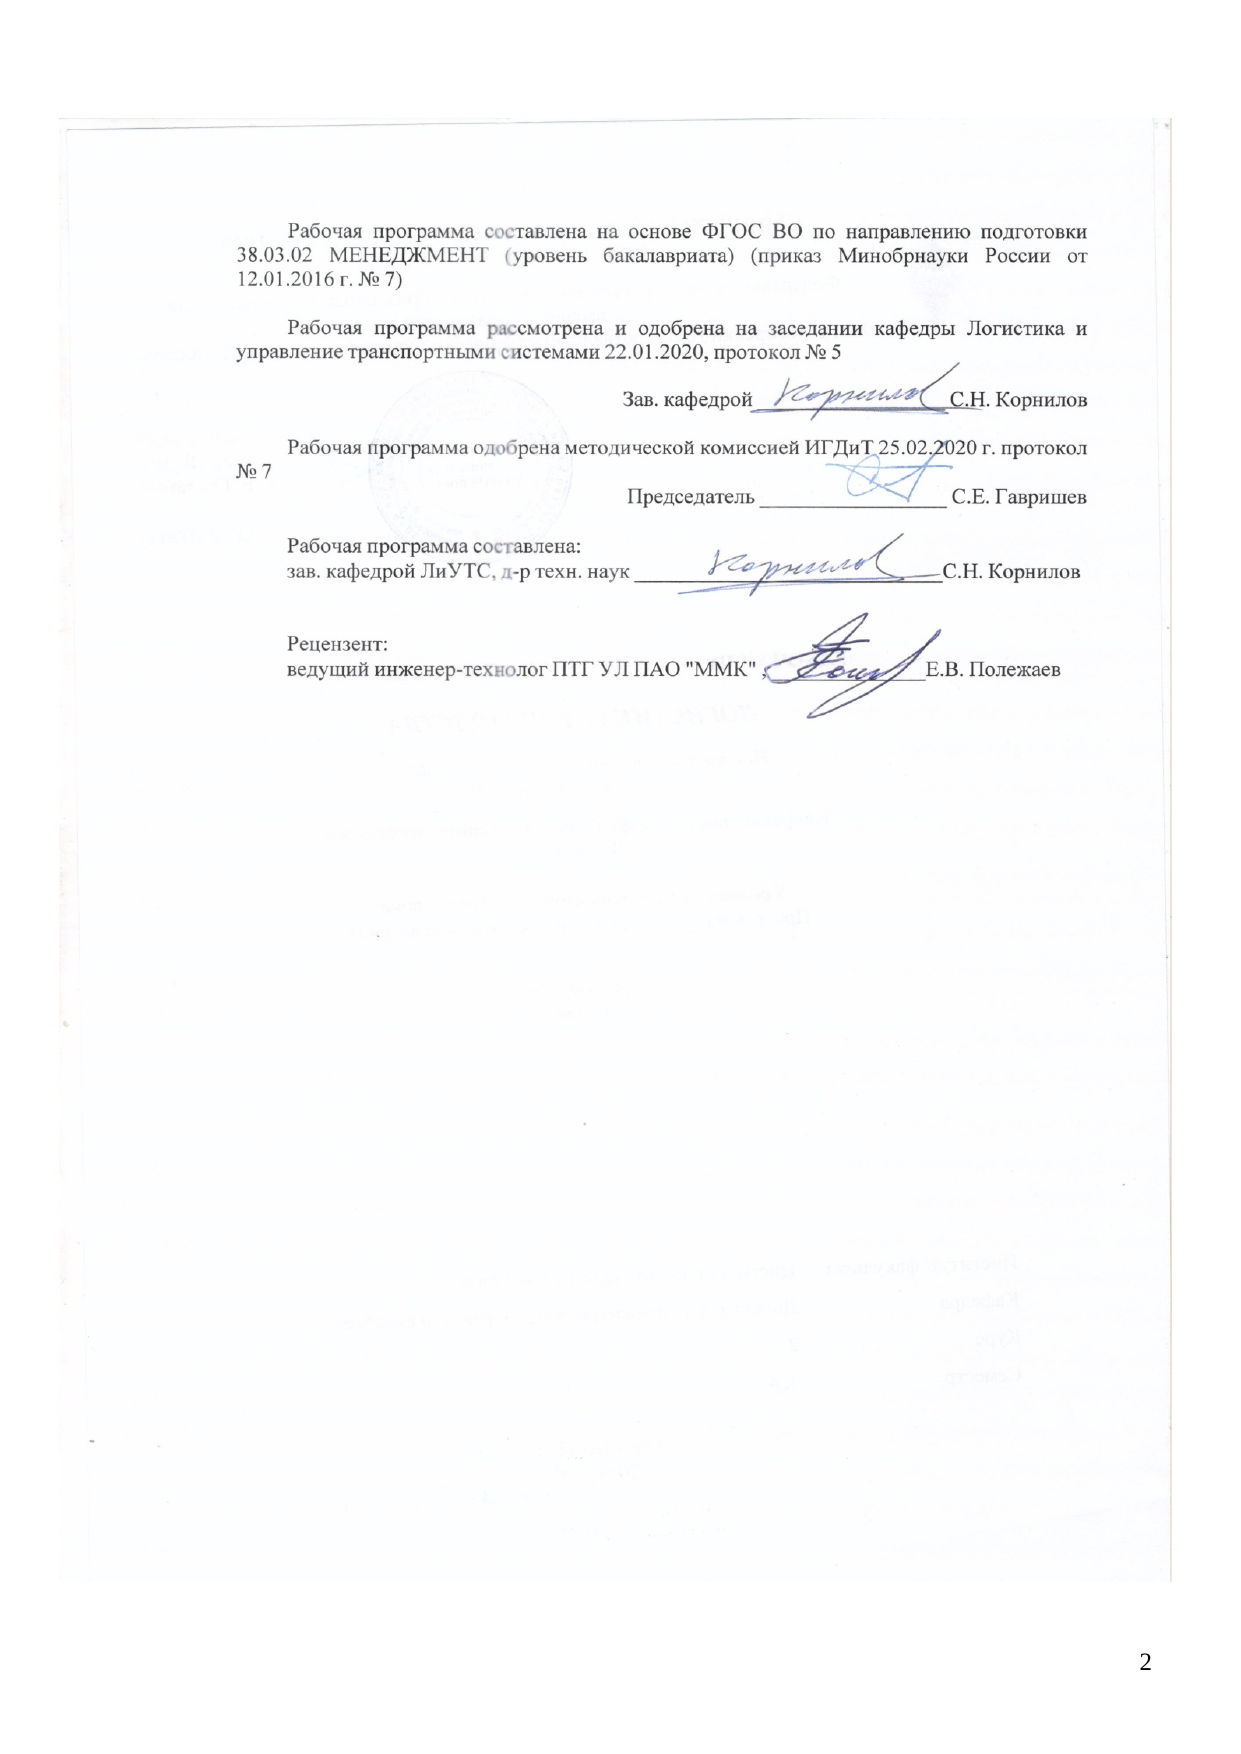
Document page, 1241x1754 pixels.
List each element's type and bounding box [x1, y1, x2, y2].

picture [59, 118, 1172, 1596]
